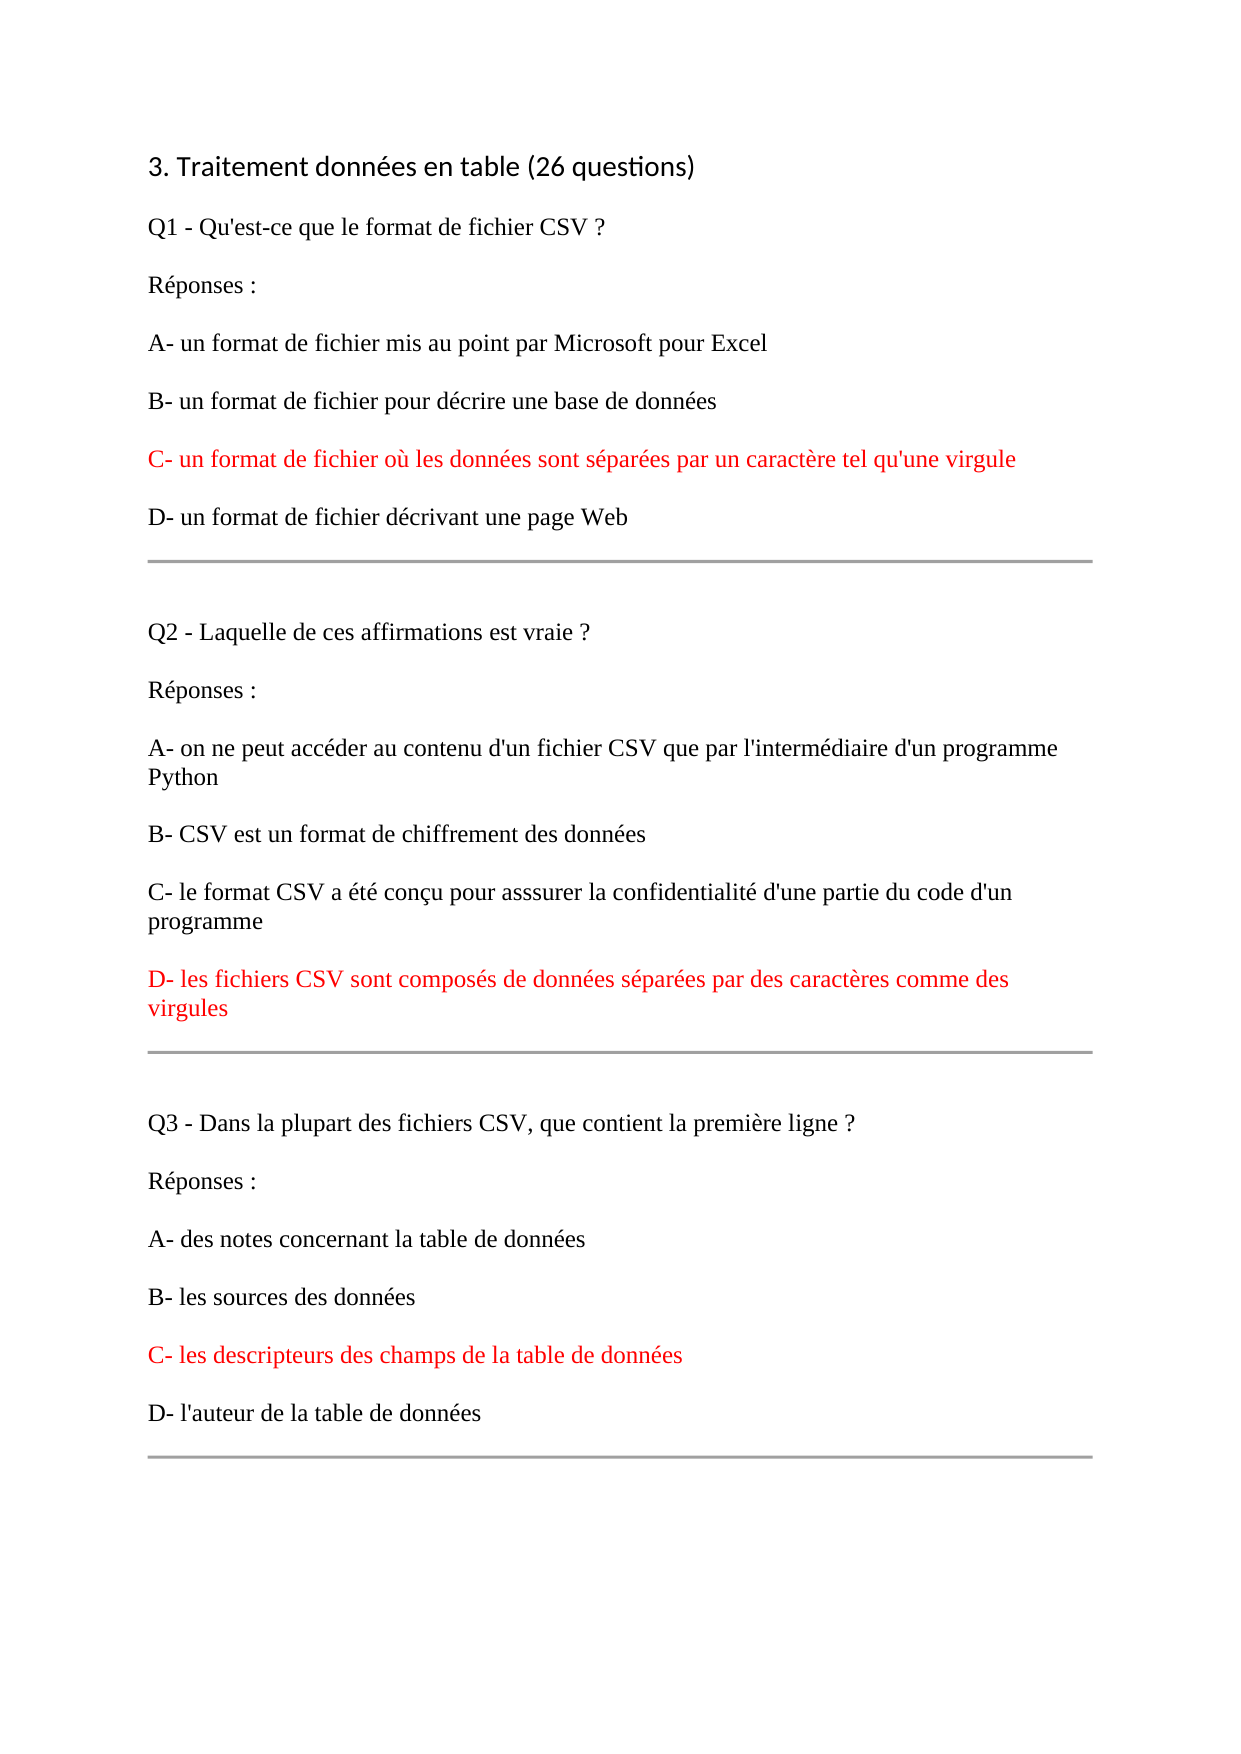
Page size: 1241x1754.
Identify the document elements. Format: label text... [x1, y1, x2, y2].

text C- un format de fichier où les données sont séparées par un caractère tel qu'une virgule [148, 444, 1093, 473]
text B- un format de fichier pour décrire une base de données [148, 386, 1093, 415]
text C- le format CSV a été conçu pour asssurer la confidentialité d'une partie du code d'un programme [148, 877, 1093, 935]
text Q2 - Laquelle de ces affirmations est vraie ? [148, 617, 1093, 646]
text A- des notes concernant la table de données [148, 1224, 1093, 1253]
text Q1 - Qu'est-ce que le format de fichier CSV ? [148, 212, 1093, 241]
text 3. Traitement données en table (26 questions) [148, 148, 1093, 183]
text B- CSV est un format de chiffrement des données [148, 819, 1093, 848]
text A- un format de fichier mis au point par Microsoft pour Excel [148, 328, 1093, 357]
text B- les sources des données [148, 1282, 1093, 1311]
text D- un format de fichier décrivant une page Web [148, 502, 1093, 531]
text Réponses : [148, 1166, 1093, 1195]
text Réponses : [148, 675, 1093, 704]
text D- l'auteur de la table de données [148, 1398, 1093, 1426]
text A- on ne peut accéder au contenu d'un fichier CSV que par l'intermédiaire d'un programme Python [148, 733, 1093, 790]
text Q3 - Dans la plupart des fichiers CSV, que contient la première ligne ? [148, 1108, 1093, 1137]
text D- les fichiers CSV sont composés de données séparées par des caractères comme des virgules [148, 964, 1093, 1022]
text Réponses : [148, 270, 1093, 299]
text C- les descripteurs des champs de la table de données [148, 1340, 1093, 1368]
